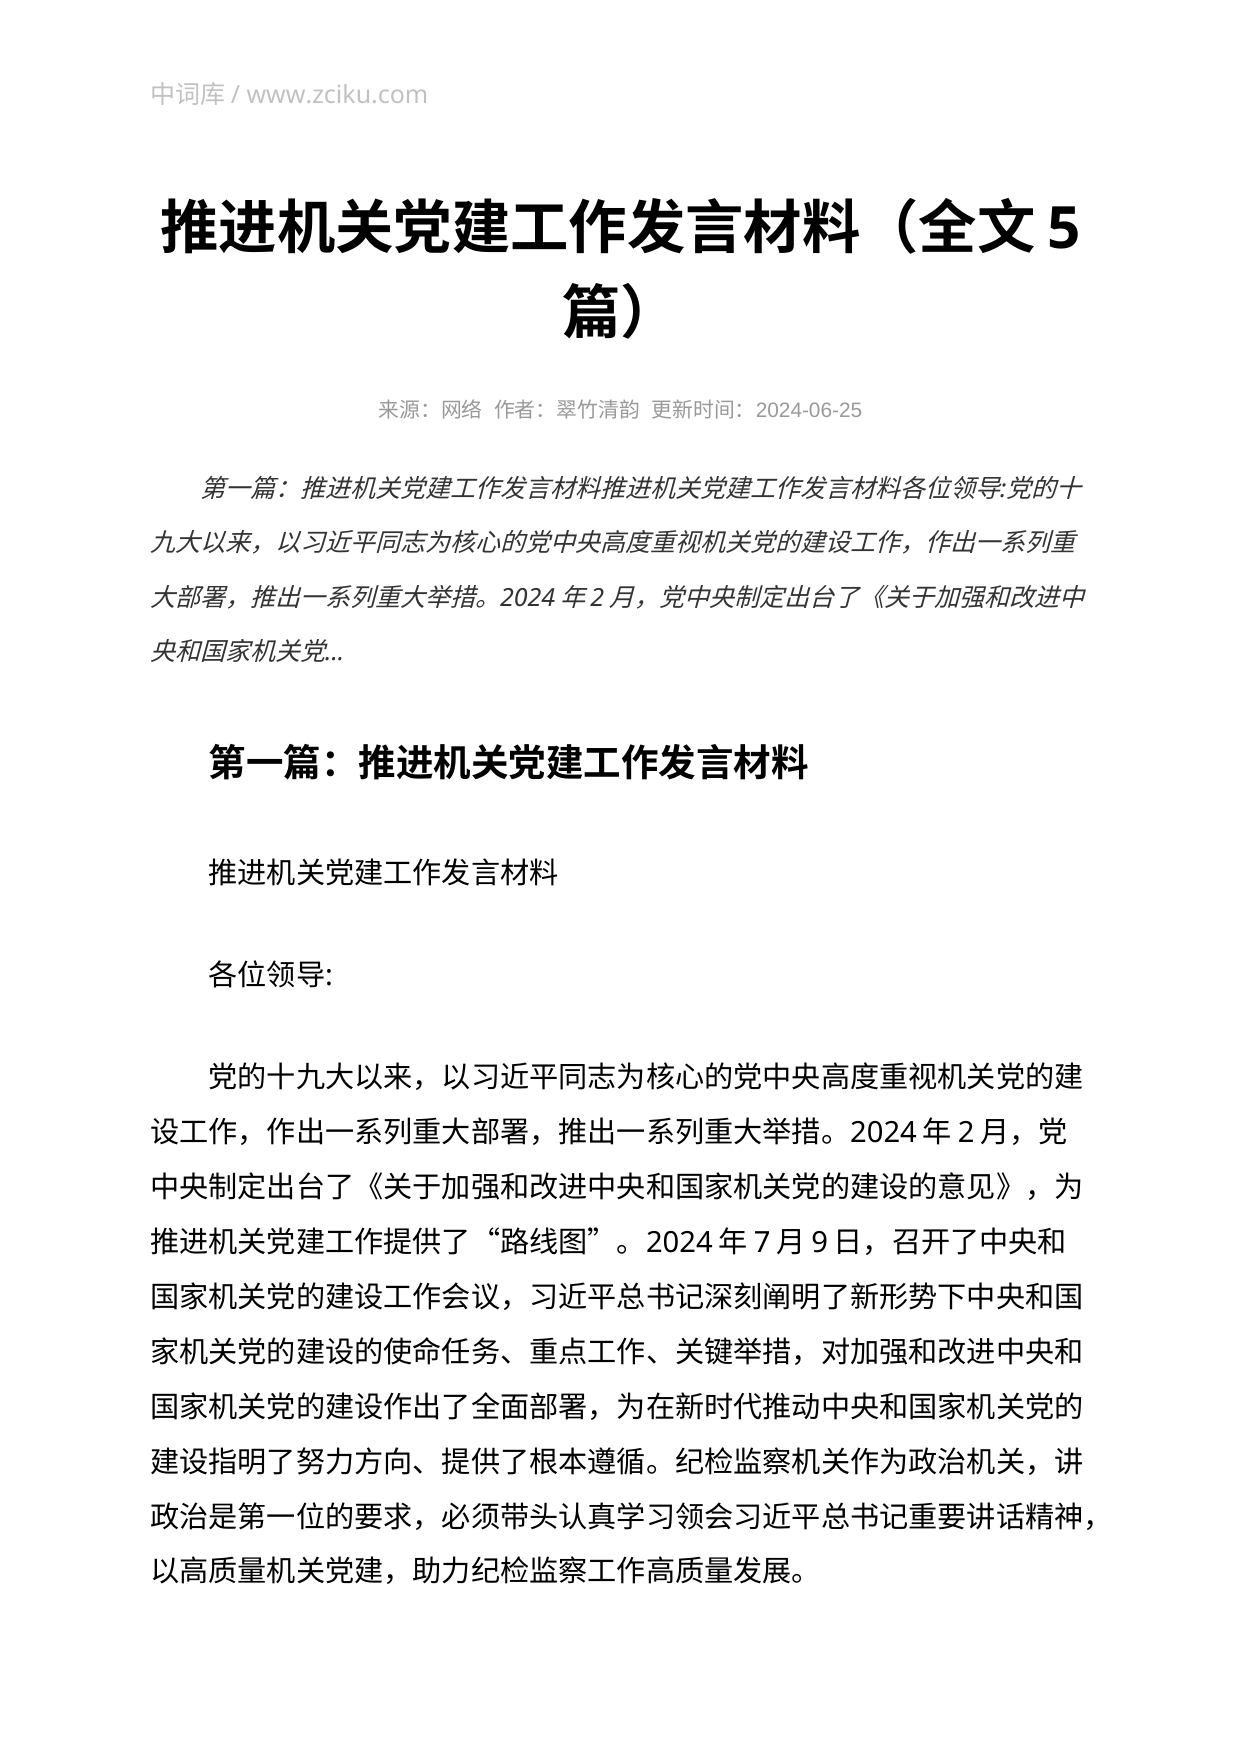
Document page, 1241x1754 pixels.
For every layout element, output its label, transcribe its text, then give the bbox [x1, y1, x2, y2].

text 各位领导: [150, 952, 1090, 994]
text 第一篇：推进机关党建工作发言材料 [150, 733, 1090, 787]
text 来源：网络 作者：翠竹清韵 更新时间：2024-06-25 [150, 397, 1090, 421]
text 党的十九大以来，以习近平同志为核心的党中央高度重视机关党的建设工作，作出一系列重大部署，推出一系列重大举措。2024年2月，党中央制定出台了《关于加强和改进中央和国家机关党的建设的意见》，为推进机关党建工作提供了“路线图”。2024年7月9日，召开了中央和国家机关党的建设工作会议，习近平总书记深刻阐明了新形势下中央和国家机关党的建设的使命任务、重点工作、关键举措，对加强和改进中央和国家机关党的建设作出了全面部署，为在新时代推动中央和国家机关党的建设指明了努力方向、提供了根本遵循。纪检监察机关作为政治机关，讲政治是第一位的要求，必须带头认真学习领会习近平总书记重要讲话精神，以高质量机关党建，助力纪检监察工作高质量发展。 [150, 1054, 1090, 1590]
text 第一篇：推进机关党建工作发言材料推进机关党建工作发言材料各位领导:党的十九大以来，以习近平同志为核心的党中央高度重视机关党的建设工作，作出一系列重大部署，推出一系列重大举措。2024年2月，党中央制定出台了《关于加强和改进中央和国家机关党... [150, 468, 1090, 668]
subtitle 推进机关党建工作发言材料（全文5篇） [150, 181, 1090, 351]
text 推进机关党建工作发言材料 [150, 850, 1090, 892]
